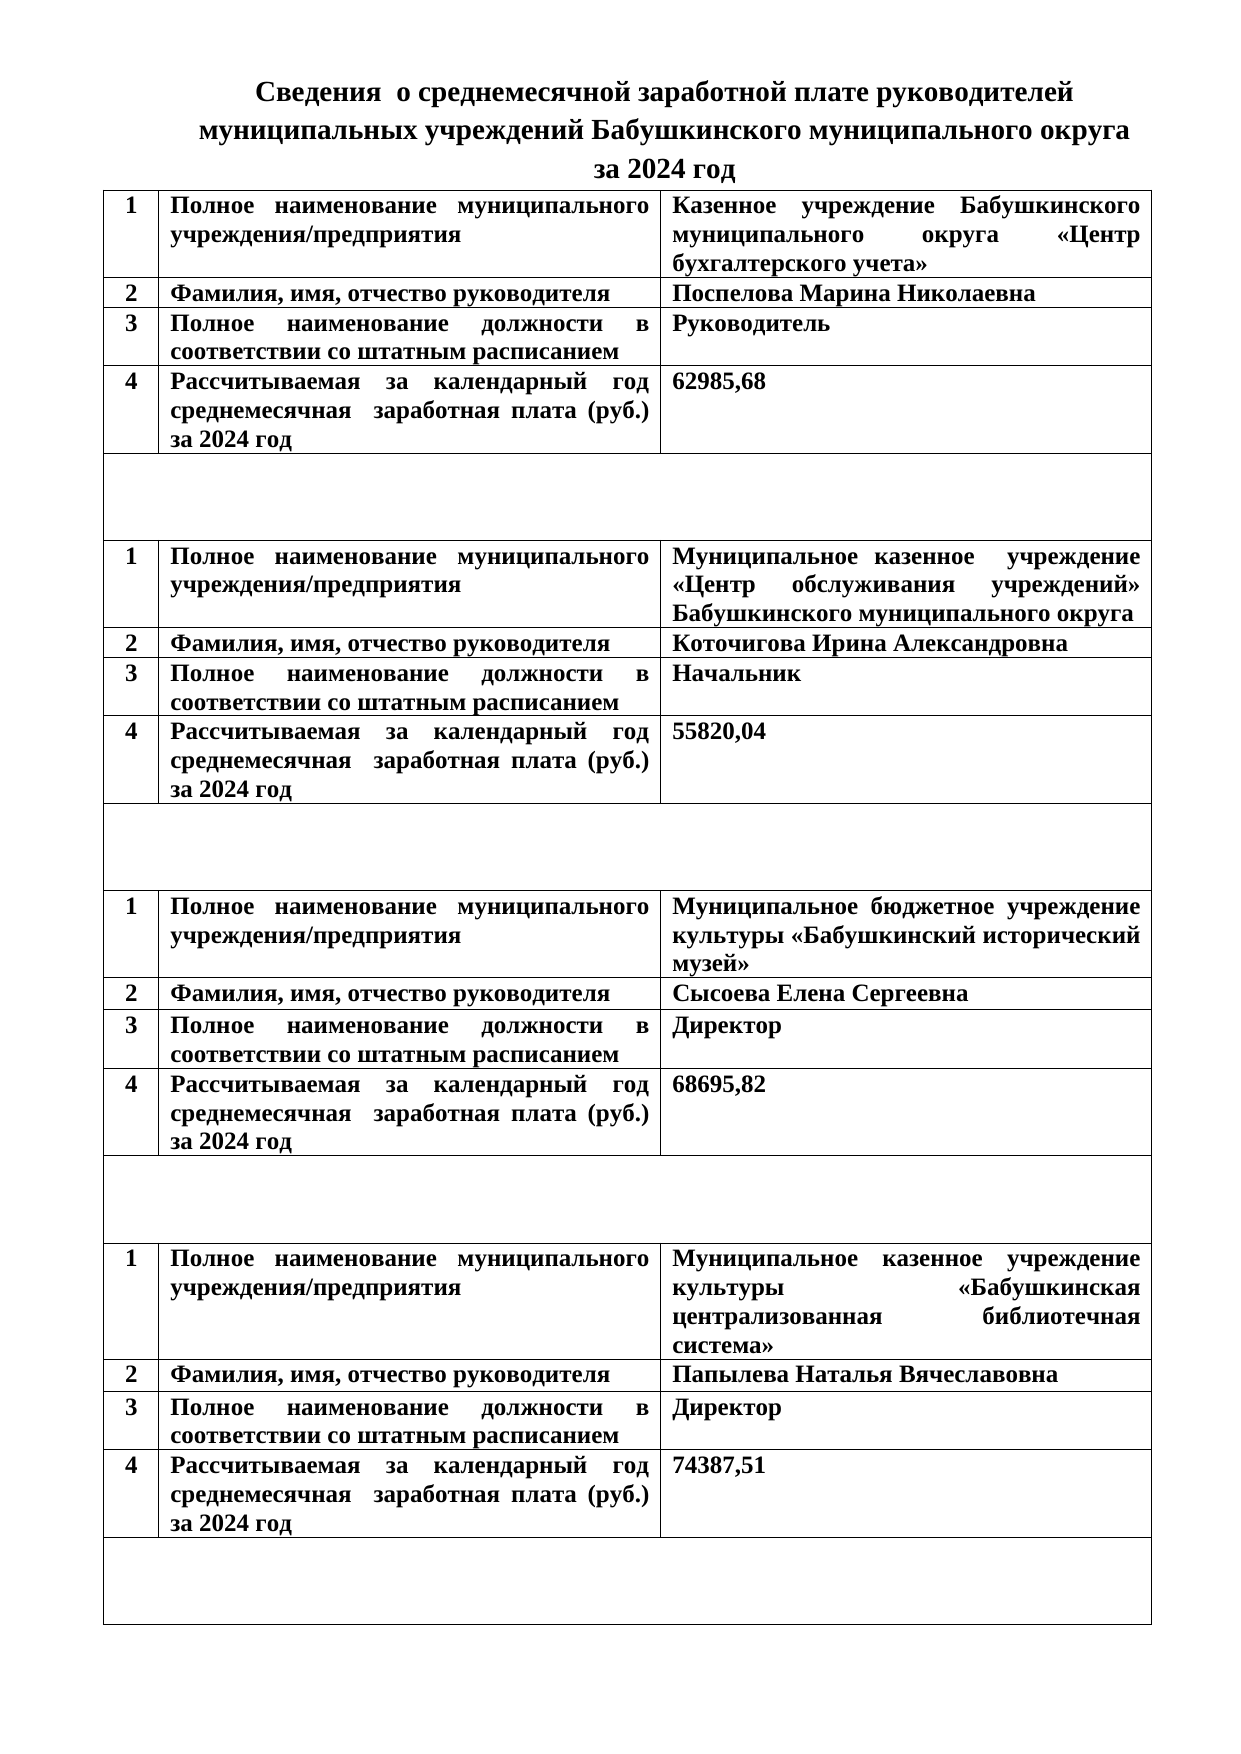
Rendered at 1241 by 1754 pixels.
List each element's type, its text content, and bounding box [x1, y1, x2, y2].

table_cell Полное наименование должности в соответствии со штатным расписанием [159, 308, 660, 365]
table_cell Начальник [661, 658, 1151, 715]
table_cell Фамилия, имя, отчество руководителя [159, 1360, 660, 1391]
text за 2024 год [177, 151, 1152, 184]
table_cell Полное наименование должности в соответствии со штатным расписанием [159, 658, 660, 715]
table_cell 4 [104, 1069, 158, 1155]
table_cell Муниципальное бюджетное учреждение культуры «Бабушкинский исторический музей» [661, 891, 1151, 977]
table_cell Полное наименование муниципального учреждения/предприятия [159, 541, 660, 627]
table_cell 1 [104, 541, 158, 627]
table_cell Муниципальное казенное учреждение культуры «Бабушкинская централизованная библиотечная система» [661, 1244, 1151, 1358]
table_cell Полное наименование муниципального учреждения/предприятия [159, 1244, 660, 1358]
table_cell 3 [104, 308, 158, 365]
table_cell Муниципальное казенное учреждение «Центр обслуживания учреждений» Бабушкинского муниципального округа [661, 541, 1151, 627]
table_cell Руководитель [661, 308, 1151, 365]
table_cell Директор [661, 1392, 1151, 1449]
table_cell 2 [104, 628, 158, 657]
table_cell Полное наименование муниципального учреждения/предприятия [159, 891, 660, 977]
table_cell [104, 1156, 1151, 1242]
table_cell [104, 804, 1151, 890]
table_cell Поспелова Марина Николаевна [661, 278, 1151, 307]
table_cell 3 [104, 1392, 158, 1449]
table_cell 4 [104, 366, 158, 452]
table_cell Полное наименование должности в соответствии со штатным расписанием [159, 1392, 660, 1449]
text Сведения о среднемесячной заработной плате руководителей муниципальных учреждений Бабушкинского муниципального округа [177, 74, 1152, 146]
table_cell 3 [104, 1010, 158, 1068]
table_cell [104, 454, 1151, 540]
table_cell 2 [104, 278, 158, 307]
table_cell 4 [104, 716, 158, 803]
table_header 1 [104, 191, 158, 277]
table_header Полное наименование муниципального учреждения/предприятия [159, 191, 660, 277]
table_cell 62985,68 [661, 366, 1151, 452]
table_header Казенное учреждение Бабушкинского муниципального округа «Центр бухгалтерского учета» [661, 191, 1151, 277]
table_cell Коточигова Ирина Александровна [661, 628, 1151, 657]
table_cell Рассчитываемая за календарный год среднемесячная заработная плата (руб.) за 2024 год [159, 1450, 660, 1537]
table_cell Фамилия, имя, отчество руководителя [159, 978, 660, 1009]
table_cell Рассчитываемая за календарный год среднемесячная заработная плата (руб.) за 2024 год [159, 716, 660, 803]
table_cell 3 [104, 658, 158, 715]
table_cell Сысоева Елена Сергеевна [661, 978, 1151, 1009]
table_cell 1 [104, 891, 158, 977]
table_cell 68695,82 [661, 1069, 1151, 1155]
table_cell Полное наименование должности в соответствии со штатным расписанием [159, 1010, 660, 1068]
table_cell Рассчитываемая за календарный год среднемесячная заработная плата (руб.) за 2024 год [159, 366, 660, 452]
table_cell 2 [104, 1360, 158, 1391]
table_cell Директор [661, 1010, 1151, 1068]
table_cell Рассчитываемая за календарный год среднемесячная заработная плата (руб.) за 2024 год [159, 1069, 660, 1155]
table_cell 74387,51 [661, 1450, 1151, 1537]
table_cell 55820,04 [661, 716, 1151, 803]
table_cell Папылева Наталья Вячеславовна [661, 1360, 1151, 1391]
table_cell 4 [104, 1450, 158, 1537]
table_cell 1 [104, 1244, 158, 1358]
table_cell [104, 1538, 1151, 1624]
table_cell Фамилия, имя, отчество руководителя [159, 628, 660, 657]
table_cell 2 [104, 978, 158, 1009]
table_cell Фамилия, имя, отчество руководителя [159, 278, 660, 307]
